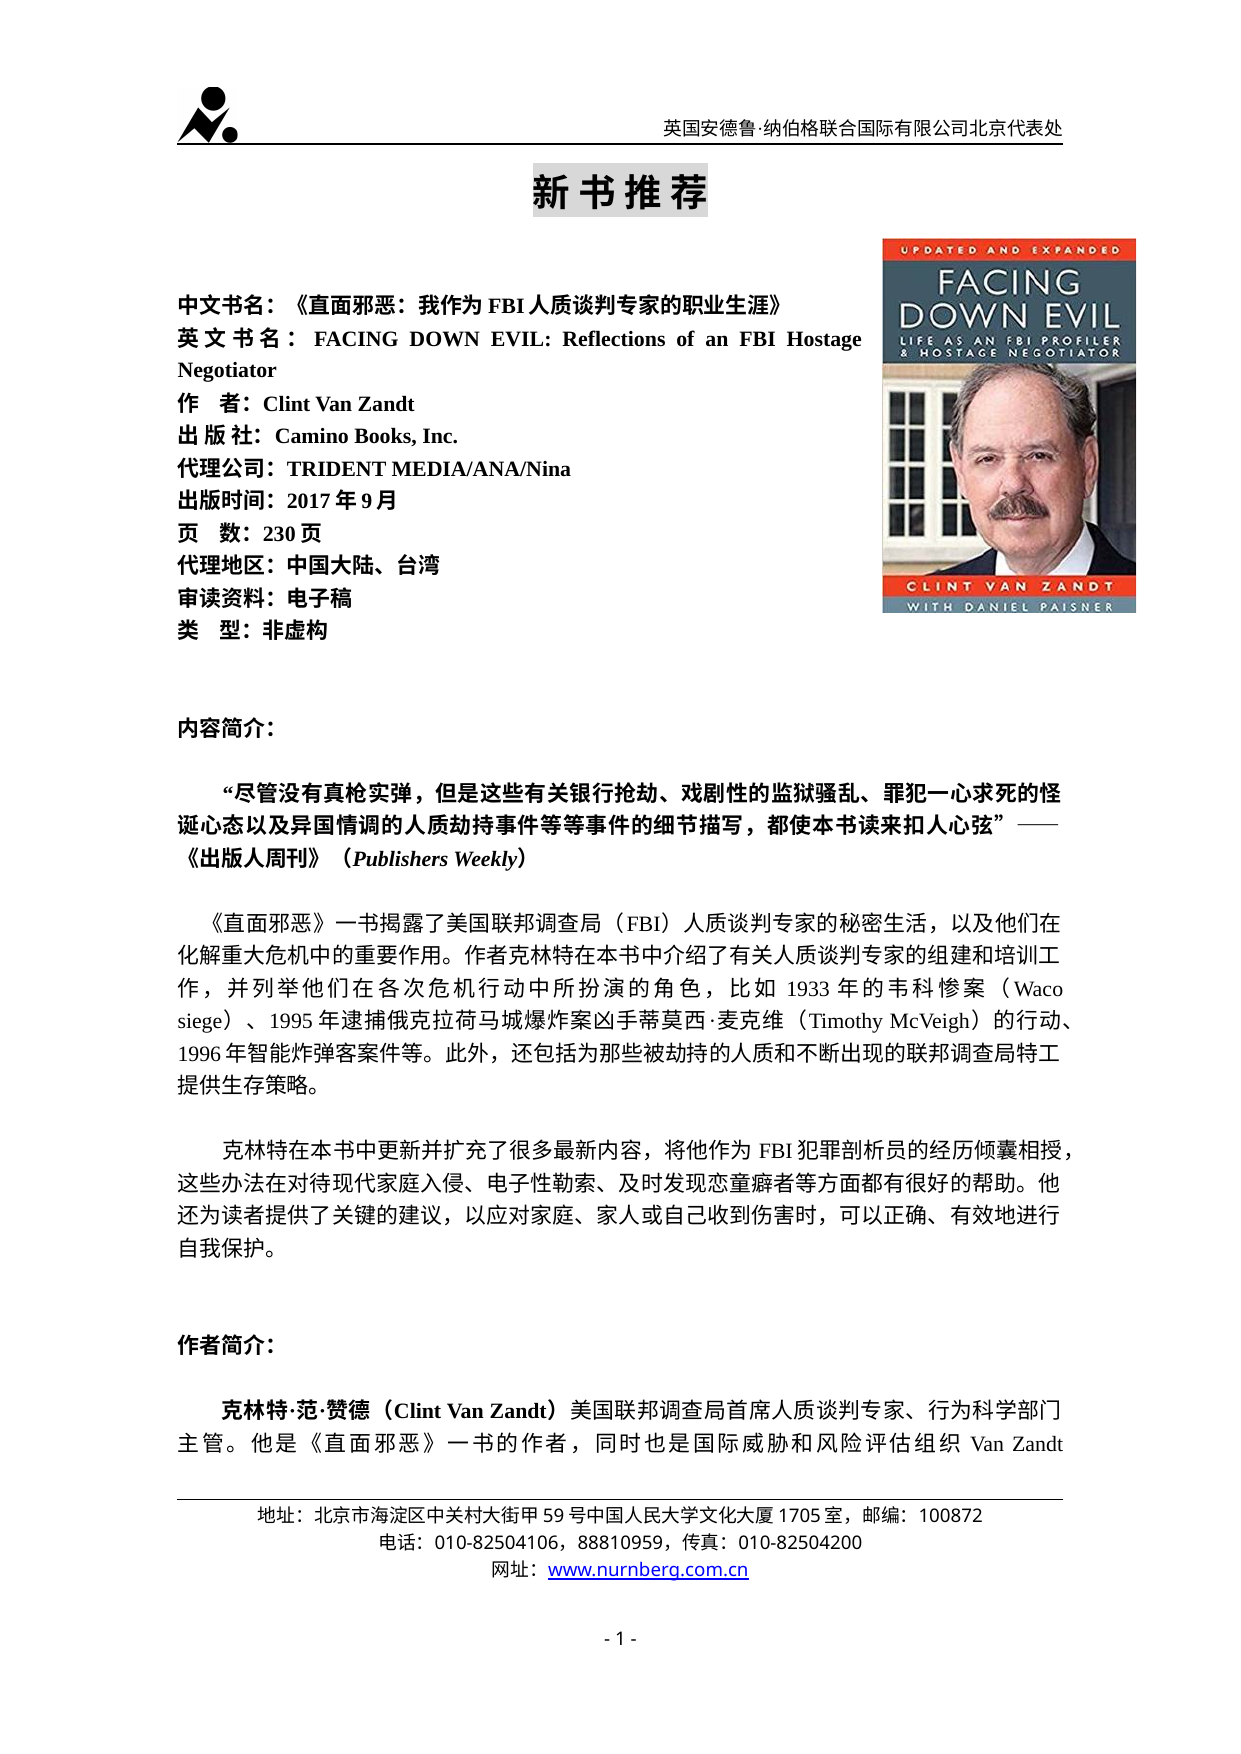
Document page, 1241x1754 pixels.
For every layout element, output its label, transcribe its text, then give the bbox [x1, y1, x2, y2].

text 出 版 社：Camino Books, Inc. [177, 418, 881, 450]
text 类 型：非虚构 [177, 613, 1063, 645]
text 作者简介： [177, 1328, 1063, 1360]
text 中文书名：《直面邪恶：我作为FBI人质谈判专家的职业生涯》 [177, 288, 881, 320]
text 英文书名：FACING DOWN EVIL: Reflections of an FBI Hostage Negotiator [177, 320, 881, 385]
text 代理地区：中国大陆、台湾 [177, 548, 881, 580]
picture [177, 87, 238, 143]
text 新 书 推 荐 [177, 158, 1063, 223]
text 作 者：Clint Van Zandt [177, 385, 881, 418]
text 《直面邪恶》一书揭露了美国联邦调查局（FBI）人质谈判专家的秘密生活，以及他们在化解重大危机中的重要作用。作者克林特在本书中介绍了有关人质谈判专家的组建和培训工作，并列举他们在各次危机行动中所扮演的角色，比如1933年的韦科惨案（Waco siege）、1995年逮捕俄克拉荷马城爆炸案凶手蒂莫西·麦克维（Timothy McVeigh）的行动、1996年智能炸弹客案件等。此外，还包括为那些被劫持的人质和不断出现的联邦调查局特工提供生存策略。 [177, 873, 1063, 1100]
picture [881, 238, 1137, 613]
text 内容简介： [177, 710, 1063, 743]
text 出版时间：2017年9月 [177, 483, 881, 515]
text “尽管没有真枪实弹，但是这些有关银行抢劫、戏剧性的监狱骚乱、罪犯一心求死的怪诞心态以及异国情调的人质劫持事件等等事件的细节描写，都使本书读来扣人心弦”——《出版人周刊》（Publishers Weekly） [177, 775, 1063, 873]
text 审读资料：电子稿 [177, 580, 881, 613]
text 克林特·范·赞德（Clint Van Zandt）美国联邦调查局首席人质谈判专家、行为科学部门主管。他是《直面邪恶》一书的作者，同时也是国际威胁和风险评估组织Van Zandt Associates的总裁。 [177, 1393, 1063, 1458]
text 克林特在本书中更新并扩充了很多最新内容，将他作为FBI犯罪剖析员的经历倾囊相授，这些办法在对待现代家庭入侵、电子性勒索、及时发现恋童癖者等方面都有很好的帮助。他还为读者提供了关键的建议，以应对家庭、家人或自己收到伤害时，可以正确、有效地进行自我保护。 [177, 1133, 1063, 1295]
text 代理公司：TRIDENT MEDIA/ANA/Nina [177, 450, 881, 483]
text 页 数：230页 [177, 515, 881, 548]
